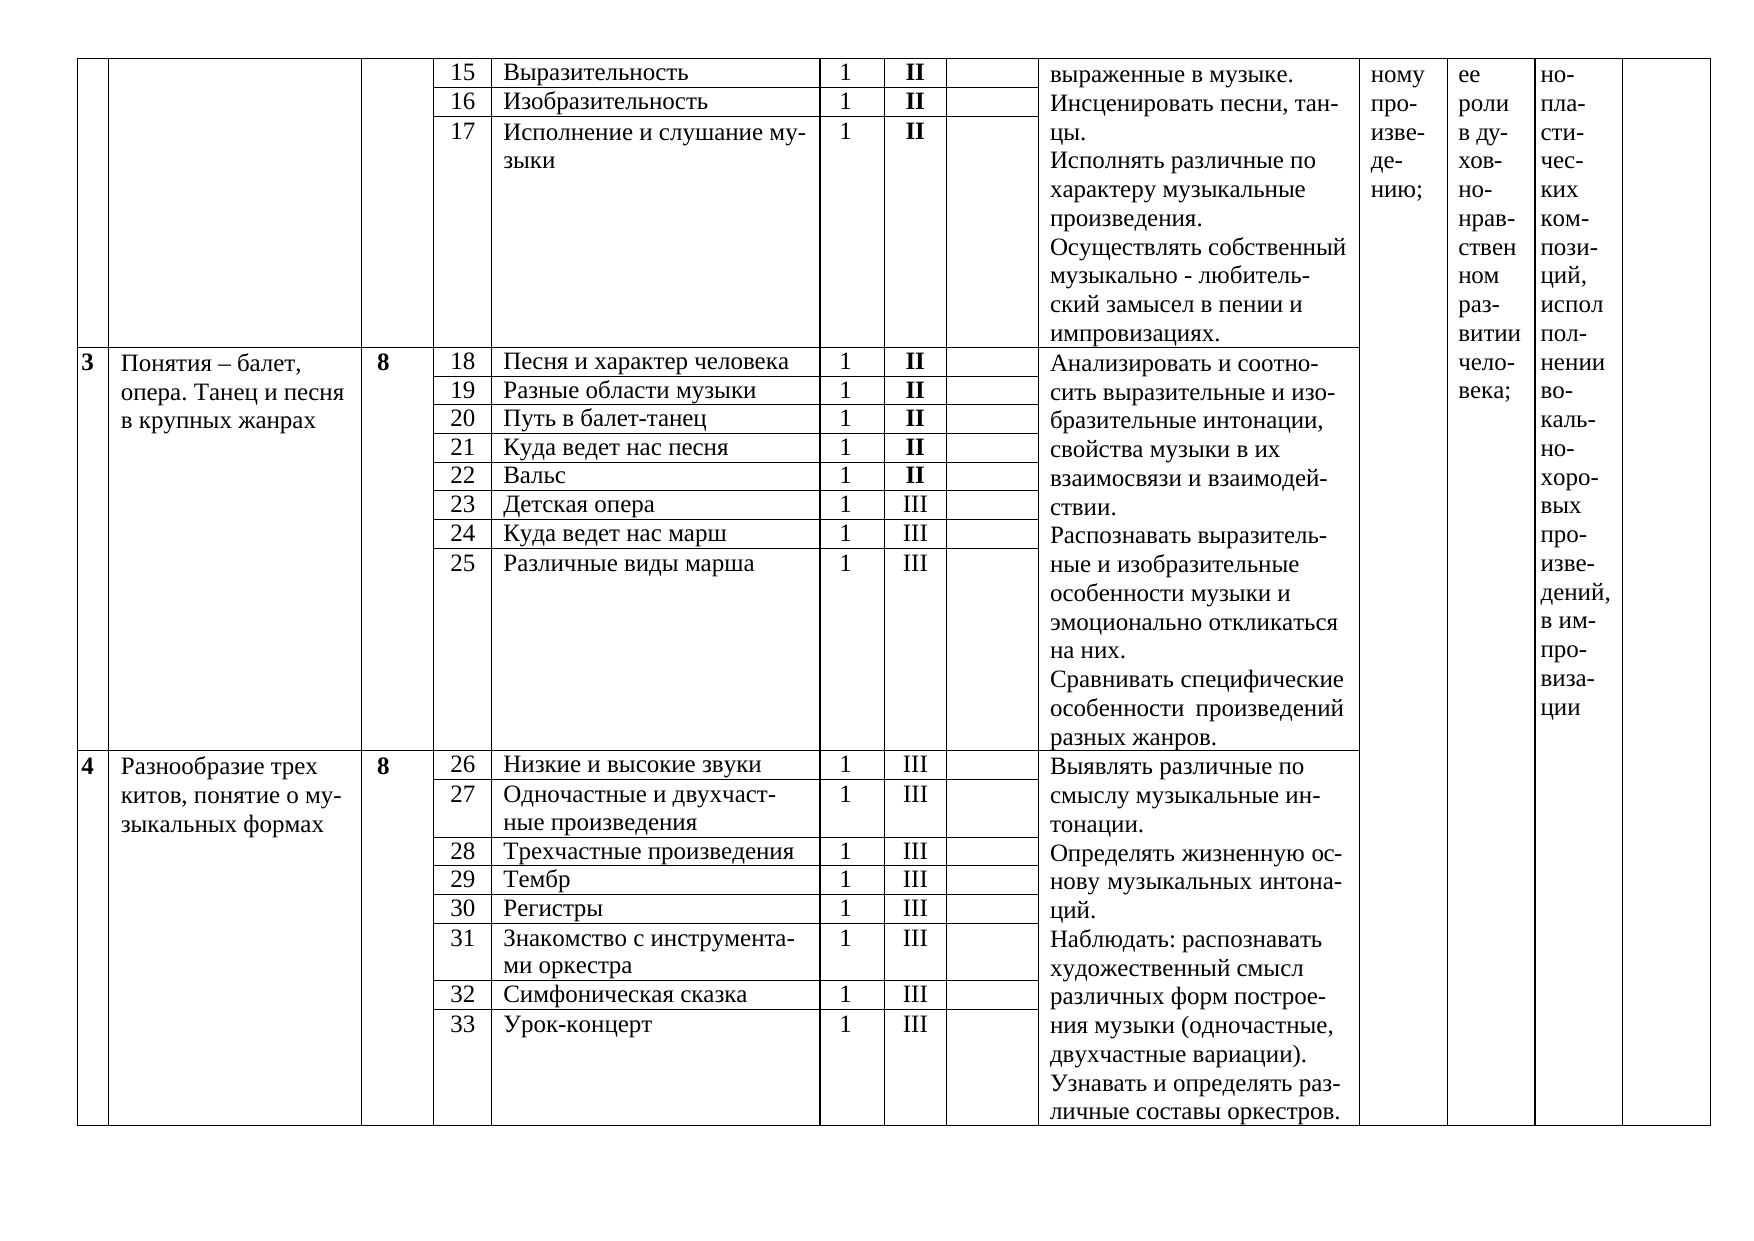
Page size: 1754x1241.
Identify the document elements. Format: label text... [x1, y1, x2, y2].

table_cell 3 [78, 348, 108, 750]
table_cell 30 [434, 895, 491, 923]
table_cell [947, 88, 1038, 116]
table_cell II [885, 117, 946, 347]
table_cell III [885, 780, 946, 837]
table_cell 1 [821, 751, 884, 779]
table_header ее роли в ду- хов- но- нрав- ствен ном раз- витии чело- века; [1448, 59, 1534, 1125]
table_cell 1 [821, 838, 884, 865]
table_header ному про- изве- де- нию; [1360, 59, 1447, 1125]
table_cell Куда ведет нас песня [492, 434, 819, 462]
table_cell II [885, 405, 946, 433]
table_cell Вальс [492, 463, 819, 490]
table_cell III [885, 895, 946, 923]
table_cell III [885, 751, 946, 779]
table_cell 21 [434, 434, 491, 462]
table_cell Разнообразие трех китов, понятие о му- зыкальных формах [109, 751, 361, 1125]
table_cell [947, 549, 1038, 750]
table_cell III [885, 981, 946, 1009]
table_cell 1 [821, 405, 884, 433]
table_cell II [885, 463, 946, 490]
table_cell [947, 838, 1038, 865]
table_cell 1 [821, 780, 884, 837]
table_cell [947, 981, 1038, 1009]
table_cell [947, 348, 1038, 376]
table_cell [947, 117, 1038, 347]
table_header [109, 59, 361, 347]
table_cell [947, 463, 1038, 490]
table_cell 28 [434, 838, 491, 865]
table_cell 8 [362, 348, 433, 750]
table_cell Путь в балет-танец [492, 405, 819, 433]
table_cell III [885, 491, 946, 519]
table_cell 4 [78, 751, 108, 1125]
table_header 1 [821, 59, 884, 87]
table_cell 31 [434, 924, 491, 980]
table_cell Регистры [492, 895, 819, 923]
table_cell Детская опера [492, 491, 819, 519]
table_cell 1 [821, 88, 884, 116]
table_header [78, 59, 108, 347]
table_cell [947, 1010, 1038, 1125]
table_cell 33 [434, 1010, 491, 1125]
table_cell Исполнение и слушание му- зыки [492, 117, 819, 347]
table_header выраженные в музыке. Инсценировать песни, тан- цы. Исполнять различные по характеру музыкальные произведения. Осуществлять собственный музыкально - любитель- ский замысел в пении и импровизациях. [1039, 59, 1359, 347]
table_header [947, 59, 1038, 87]
table_cell 1 [821, 463, 884, 490]
table_cell [947, 895, 1038, 923]
table_cell 27 [434, 780, 491, 837]
table_cell 19 [434, 377, 491, 404]
table_cell II [885, 348, 946, 376]
table_cell [947, 924, 1038, 980]
table_cell 24 [434, 520, 491, 548]
table_cell III [885, 1010, 946, 1125]
table_header [362, 59, 433, 347]
table_header Выразительность [492, 59, 819, 87]
table_cell Различные виды марша [492, 549, 819, 750]
table_cell Выявлять различные по смыслу музыкальные ин- тонации. Определять жизненную ос- нову музыкальных интона- ций. Наблюдать: распознавать художественный смысл различных форм построе- ния музыки (одночастные, двухчастные вариации). Узнавать и определять раз- личные составы оркестров. [1039, 751, 1359, 1125]
table_cell 18 [434, 348, 491, 376]
table_cell III [885, 924, 946, 980]
table_cell 1 [821, 924, 884, 980]
table_cell 26 [434, 751, 491, 779]
table_cell III [885, 520, 946, 548]
table_cell 20 [434, 405, 491, 433]
table_cell Знакомство с инструмента- ми оркестра [492, 924, 819, 980]
table_cell 1 [821, 520, 884, 548]
table_cell 1 [821, 491, 884, 519]
table_cell Тембр [492, 866, 819, 894]
table_header [1623, 59, 1710, 1125]
table_header 15 [434, 59, 491, 87]
table_cell 1 [821, 981, 884, 1009]
table_cell Куда ведет нас марш [492, 520, 819, 548]
table_cell III [885, 549, 946, 750]
table_cell Изобразительность [492, 88, 819, 116]
table_cell 8 [362, 751, 433, 1125]
table_cell [947, 866, 1038, 894]
table_cell 17 [434, 117, 491, 347]
table_cell 16 [434, 88, 491, 116]
table_cell Песня и характер человека [492, 348, 819, 376]
table_cell [947, 520, 1038, 548]
table_cell 29 [434, 866, 491, 894]
table_cell II [885, 434, 946, 462]
table_cell Одночастные и двухчаст- ные произведения [492, 780, 819, 837]
table_cell [947, 780, 1038, 837]
table_cell Разные области музыки [492, 377, 819, 404]
table_cell II [885, 88, 946, 116]
table_cell III [885, 866, 946, 894]
table_cell [947, 491, 1038, 519]
table_cell 32 [434, 981, 491, 1009]
table_cell 1 [821, 117, 884, 347]
table_cell 23 [434, 491, 491, 519]
table_cell 1 [821, 549, 884, 750]
table_cell 1 [821, 1010, 884, 1125]
table_header II [885, 59, 946, 87]
table_cell II [885, 377, 946, 404]
table_cell Понятия – балет, опера. Танец и песня в крупных жанрах [109, 348, 361, 750]
table_cell Анализировать и соотно- сить выразительные и изо- бразительные интонации, свойства музыки в их взаимосвязи и взаимодей- ствии. Распознавать выразитель- ные и изобразительные особенности музыки и эмоционально откликаться на них. Сравнивать специфические особенности произведений разных жанров. [1039, 348, 1359, 750]
table_cell [947, 751, 1038, 779]
table_cell 1 [821, 866, 884, 894]
table_cell 1 [821, 348, 884, 376]
table_cell III [885, 838, 946, 865]
table_cell 22 [434, 463, 491, 490]
table_header но- пла- сти- чес- ких ком- пози- ций, испол пол- нении во- каль- но- хоро- вых про- изве- дений, в им- про- виза- ции [1536, 59, 1622, 1125]
table_cell 1 [821, 377, 884, 404]
table_cell Низкие и высокие звуки [492, 751, 819, 779]
table_cell Симфоническая сказка [492, 981, 819, 1009]
table_cell [947, 434, 1038, 462]
table_cell 1 [821, 895, 884, 923]
table_cell 25 [434, 549, 491, 750]
table_cell [947, 405, 1038, 433]
table_cell Трехчастные произведения [492, 838, 819, 865]
table_cell [947, 377, 1038, 404]
table_cell 1 [821, 434, 884, 462]
table_cell Урок-концерт [492, 1010, 819, 1125]
